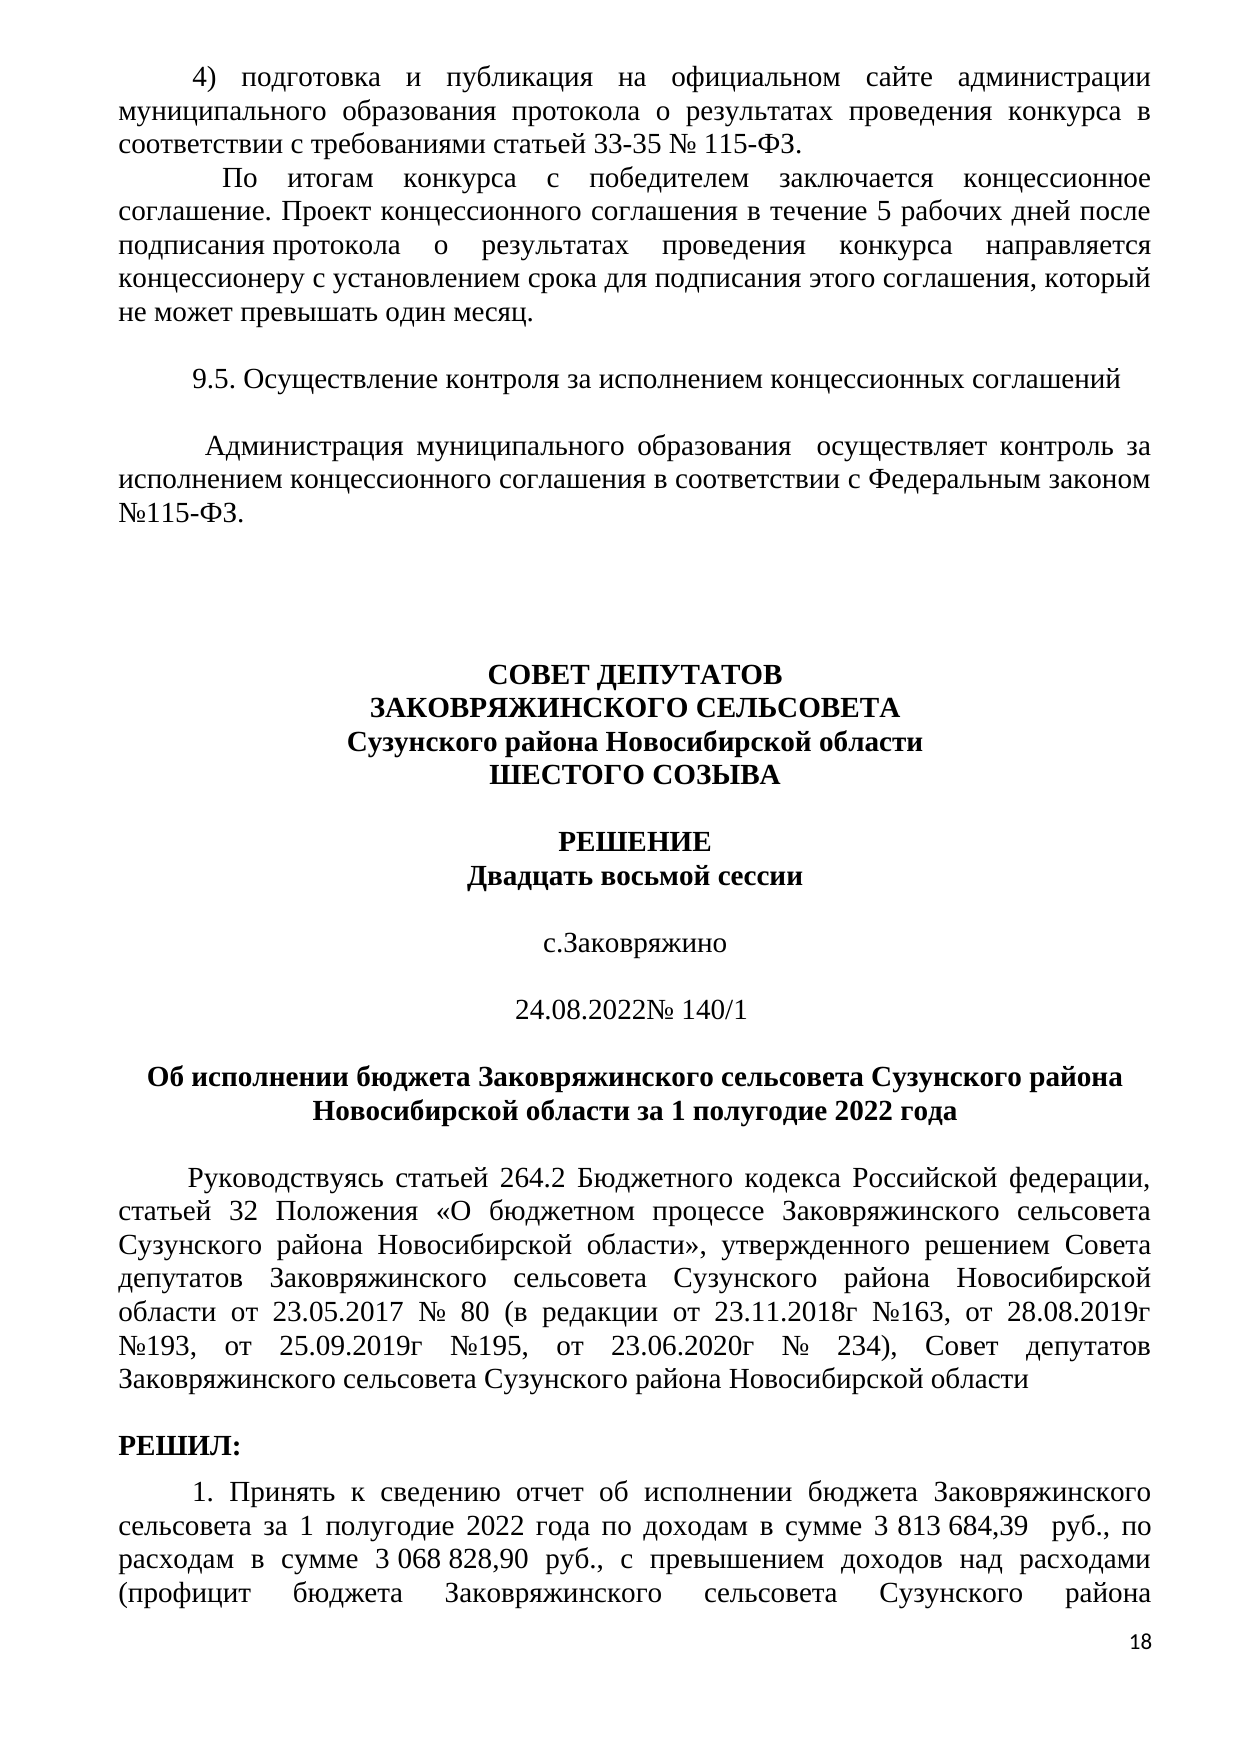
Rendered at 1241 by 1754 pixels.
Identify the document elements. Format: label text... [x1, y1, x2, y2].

text Руководствуясь статьей 264.2 Бюджетного кодекса Российской федерации, статьей 32 Положения «О бюджетном процессе Заковряжинского сельсовета Сузунского района Новосибирской области», утвержденного решением Совета депутатов Заковряжинского сельсовета Сузунского района Новосибирской области от 23.05.2017 № 80 (в редакции от 23.11.2018г №163, от 28.08.2019г №193, от 25.09.2019г №195, от 23.06.2020г № 234), Совет депутатов Заковряжинского сельсовета Сузунского района Новосибирской области [118, 1160, 1152, 1395]
title Об исполнении бюджета Заковряжинского сельсовета Сузунского района Новосибирской области за 1 полугодие 2022 года [118, 1059, 1152, 1126]
text ЗАКОВРЯЖИНСКОГО СЕЛЬСОВЕТА [118, 690, 1152, 724]
text РЕШЕНИЕ [118, 824, 1152, 858]
text ШЕСТОГО СОЗЫВА [118, 757, 1152, 791]
text 4) подготовка и публикация на официальном сайте администрации муниципального образования протокола о результатах проведения конкурса в соответствии с требованиями статьей 33-35 № 115-ФЗ. [118, 59, 1152, 160]
text СОВЕТ ДЕПУТАТОВ [118, 657, 1152, 690]
text По итогам конкурса с победителем заключается концессионное соглашение. Проект концессионного соглашения в течение 5 рабочих дней после подписания протокола о результатах проведения конкурса направляется концессионеру с установлением срока для подписания этого соглашения, который не может превышать один месяц. [118, 160, 1152, 327]
text РЕШИЛ: [118, 1428, 1152, 1462]
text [118, 1474, 1152, 1608]
text с.Заковряжино [118, 925, 1152, 959]
text Двадцать восьмой сессии [118, 858, 1152, 892]
text Сузунского района Новосибирской области [118, 724, 1152, 757]
text 24.08.2022№ 140/1 [118, 992, 1152, 1026]
text 9.5. Осуществление контроля за исполнением концессионных соглашений [118, 361, 1152, 394]
text Администрация муниципального образования осуществляет контроль за исполнением концессионного соглашения в соответствии с Федеральным законом №115-ФЗ. [118, 428, 1152, 529]
